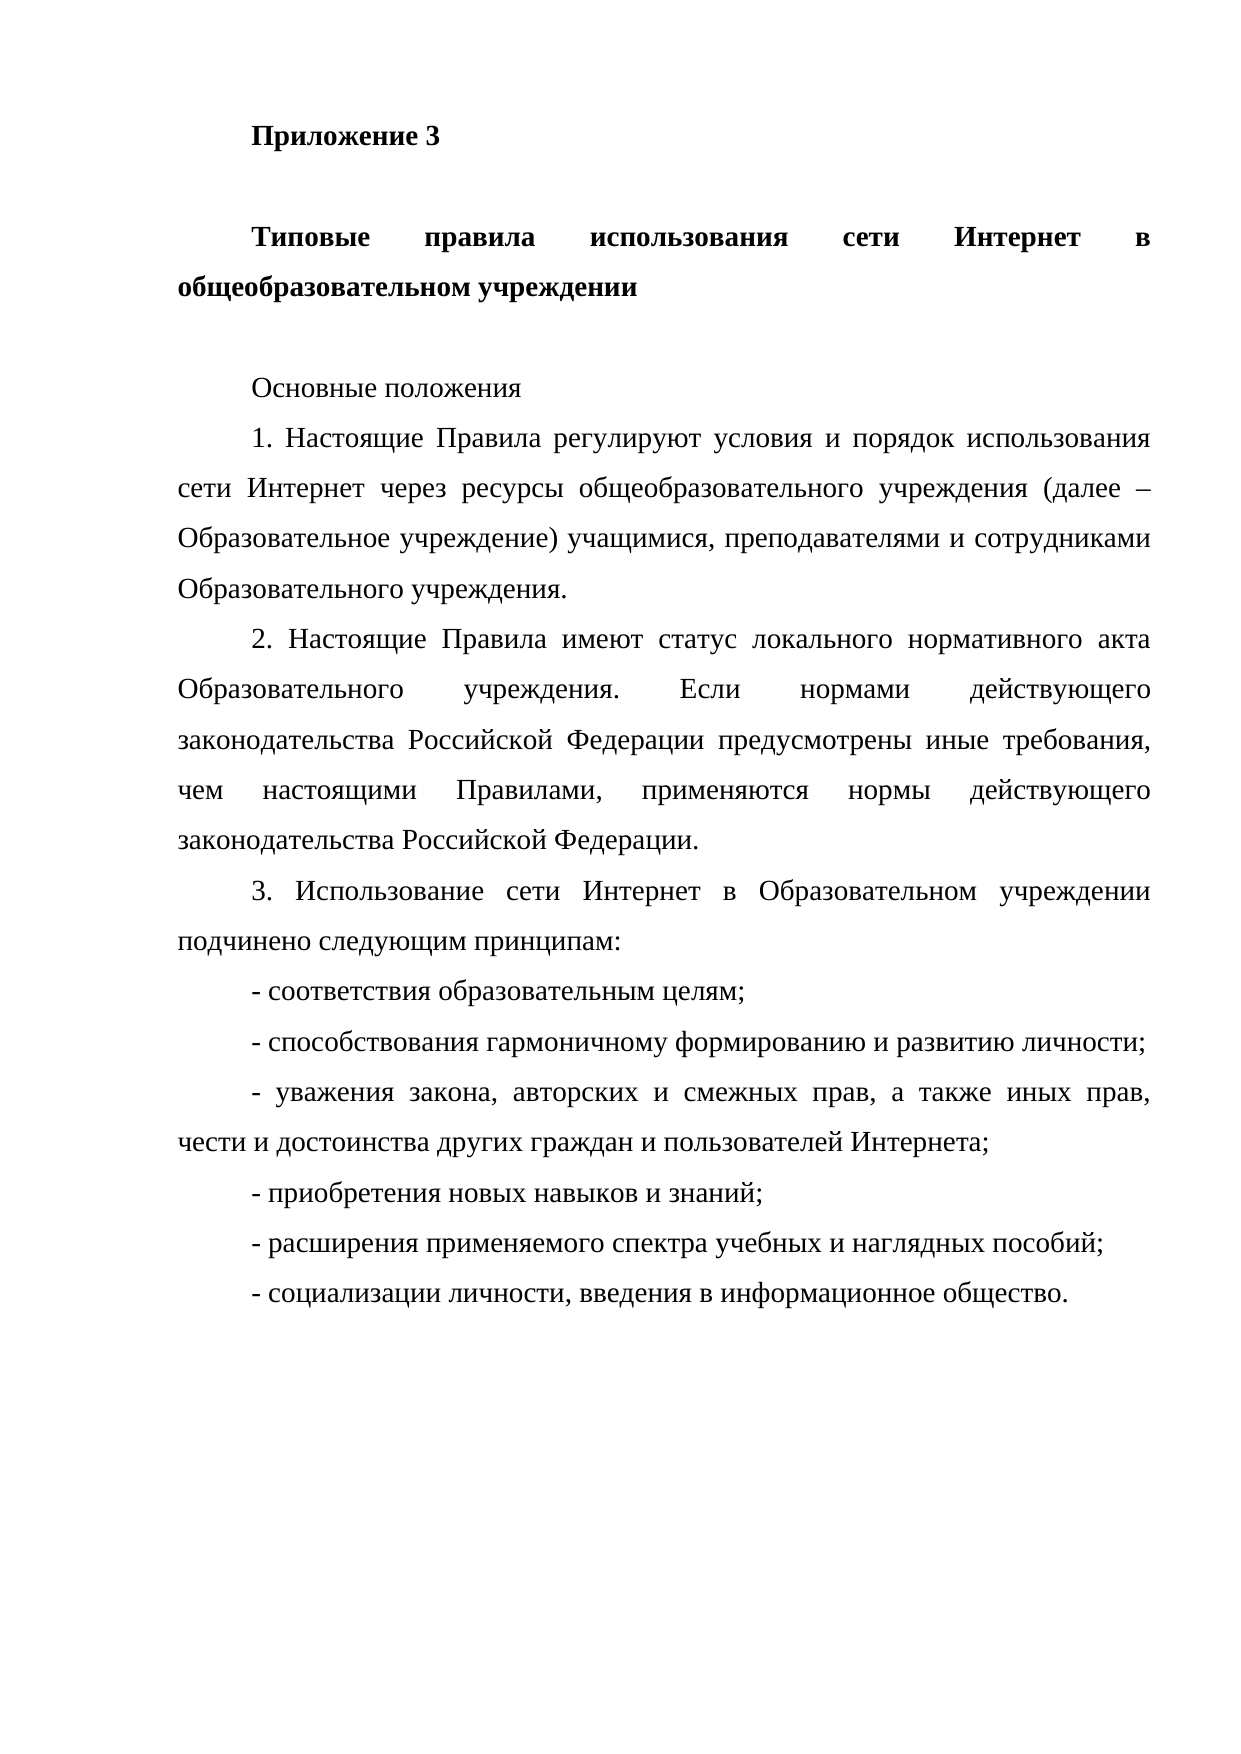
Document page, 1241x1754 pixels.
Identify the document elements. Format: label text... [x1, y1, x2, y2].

text Приложение 3 [177, 118, 1152, 152]
text - соответствия образовательным целям; [177, 973, 1152, 1007]
subtitle 1. Настоящие Правила регулируют условия и порядок использования сети Интернет через ресурсы общеобразовательного учреждения (далее – Образовательное учреждение) учащимися, преподавателями и сотрудниками Образовательного учреждения. [177, 420, 1152, 604]
text - расширения применяемого спектра учебных и наглядных пособий; [177, 1225, 1152, 1258]
text Основные положения [177, 370, 1152, 403]
text - приобретения новых навыков и знаний; [177, 1175, 1152, 1208]
text 2. Настоящие Правила имеют статус локального нормативного акта Образовательного учреждения. Если нормами действующего законодательства Российской Федерации предусмотрены иные требования, чем настоящими Правилами, применяются нормы действующего законодательства Российской Федерации. [177, 621, 1152, 856]
text - социализации личности, введения в информационное общество. [177, 1275, 1152, 1309]
text - уважения закона, авторских и смежных прав, а также иных прав, чести и достоинства других граждан и пользователей Интернета; [177, 1074, 1152, 1158]
text - способствования гармоничному формированию и развитию личности; [177, 1024, 1152, 1057]
text 3. Использование сети Интернет в Образовательном учреждении подчинено следующим принципам: [177, 873, 1152, 957]
text Типовые правила использования сети Интернет в общеобразовательном учреждении [177, 219, 1152, 303]
